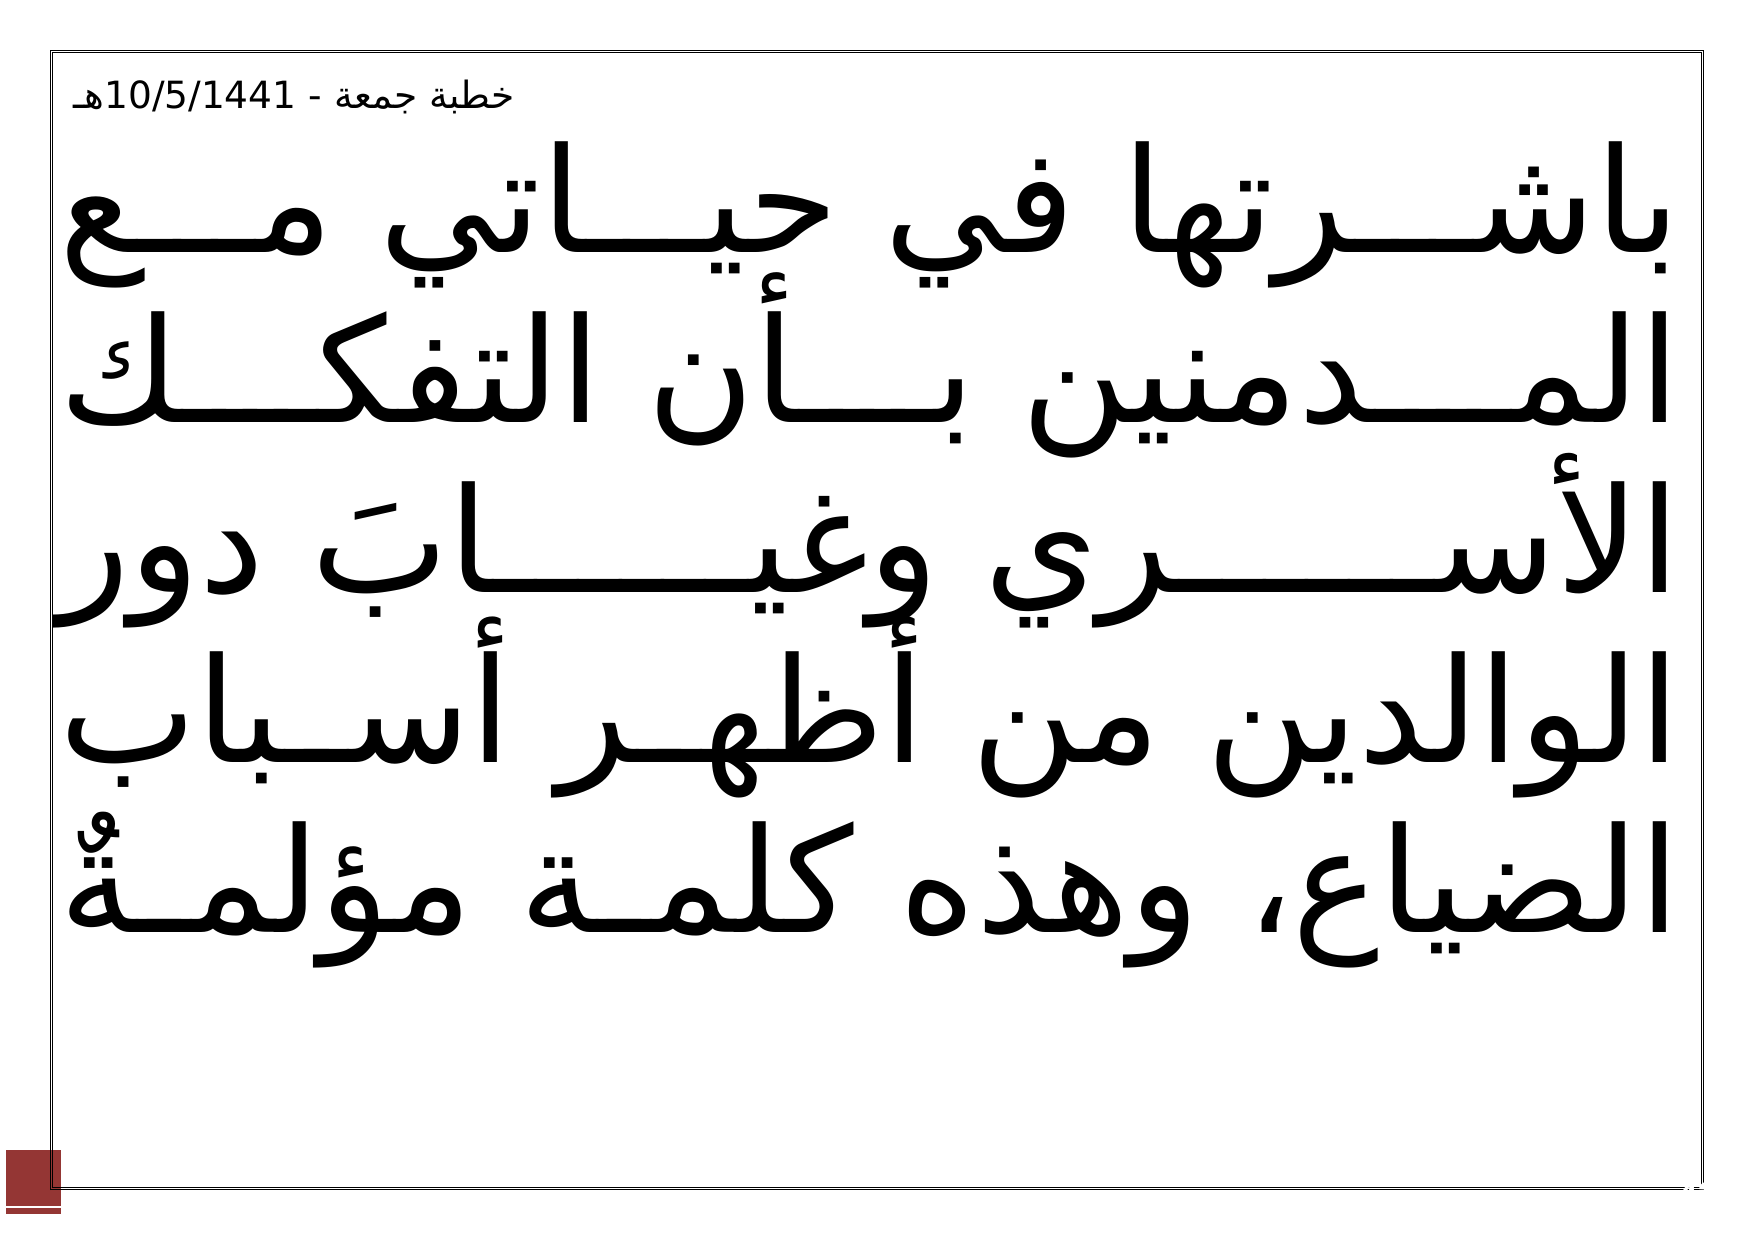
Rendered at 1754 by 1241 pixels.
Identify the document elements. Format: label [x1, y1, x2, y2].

text [59, 117, 1680, 966]
